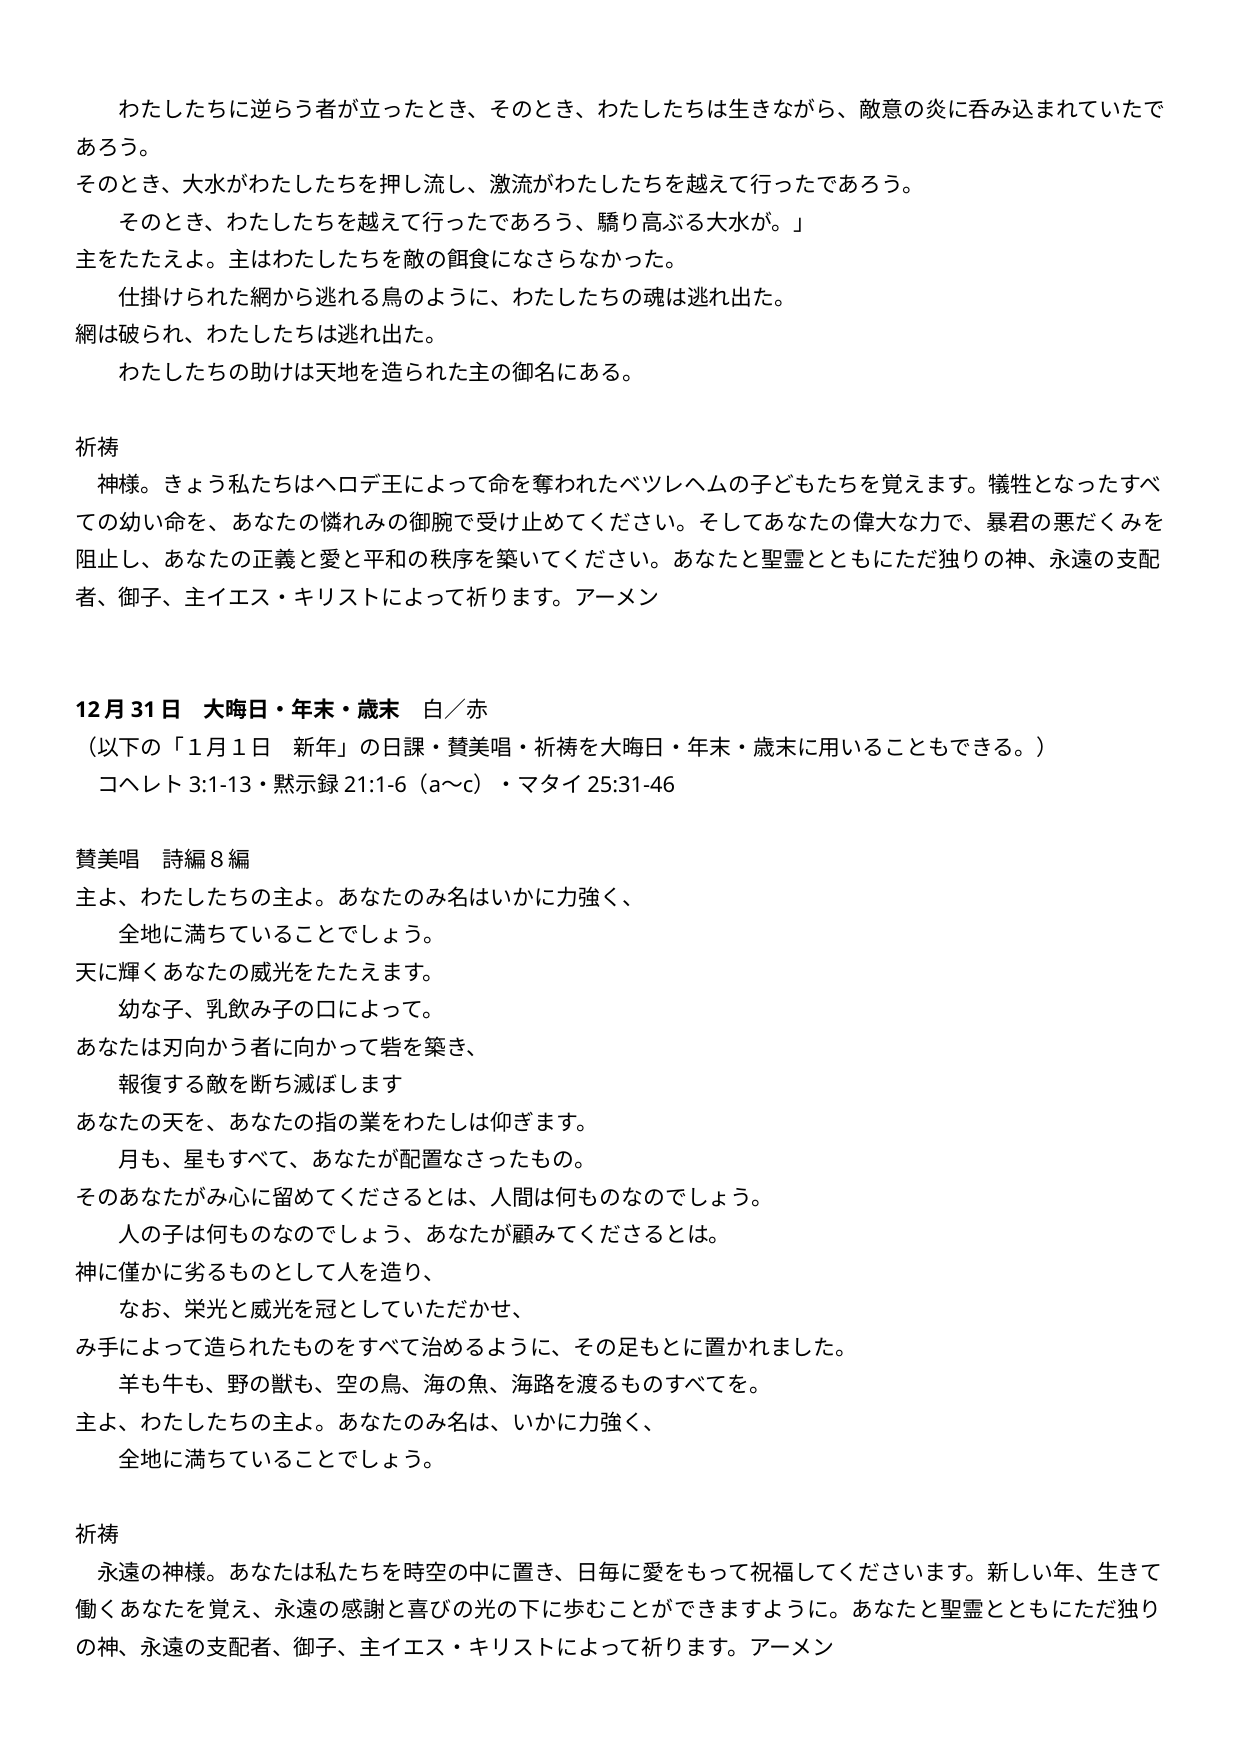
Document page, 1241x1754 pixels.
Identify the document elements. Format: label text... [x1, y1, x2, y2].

text 全地に満ちていることでしょう。 [75, 1439, 1165, 1477]
text 仕掛けられた網から逃れる鳥のように、わたしたちの魂は逃れ出た。 [75, 277, 1165, 314]
text 報復する敵を断ち滅ぼします [75, 1064, 1165, 1102]
text 主よ、わたしたちの主よ。あなたのみ名はいかに力強く、 [75, 877, 1165, 914]
text 賛美唱 詩編８編 [75, 839, 1165, 877]
text 幼な子、乳飲み子の口によって。 [75, 989, 1165, 1027]
text 天に輝くあなたの威光をたたえます。 [75, 952, 1165, 989]
text 祈祷 [75, 1514, 1165, 1552]
text あなたの天を、あなたの指の業をわたしは仰ぎます。 [75, 1102, 1165, 1139]
text み手によって造られたものをすべて治めるように、その足もとに置かれました。 [75, 1327, 1165, 1364]
text なお、栄光と威光を冠としていただかせ、 [75, 1289, 1165, 1327]
text 網は破られ、わたしたちは逃れ出た。 [75, 314, 1165, 352]
text そのとき、わたしたちを越えて行ったであろう、驕り高ぶる大水が。」 [75, 202, 1165, 239]
text 主よ、わたしたちの主よ。あなたのみ名は、いかに力強く、 [75, 1402, 1165, 1439]
text 羊も牛も、野の獣も、空の鳥、海の魚、海路を渡るものすべてを。 [75, 1364, 1165, 1402]
text 全地に満ちていることでしょう。 [75, 914, 1165, 952]
text そのとき、大水がわたしたちを押し流し、激流がわたしたちを越えて行ったであろう。 [75, 164, 1165, 202]
text 祈祷 [75, 427, 1165, 464]
text そのあなたがみ心に留めてくださるとは、人間は何ものなのでしょう。 [75, 1177, 1165, 1214]
text （以下の「１月１日 新年」の日課・賛美唱・祈祷を大晦日・年末・歳末に用いることもできる。） [75, 727, 1165, 764]
text 月も、星もすべて、あなたが配置なさったもの。 [75, 1139, 1165, 1177]
text 神様。きょう私たちはヘロデ王によって命を奪われたベツレヘムの子どもたちを覚えます。犠牲となったすべての幼い命を、あなたの憐れみの御腕で受け止めてください。そしてあなたの偉大な力で、暴君の悪だくみを阻止し、あなたの正義と愛と平和の秩序を築いてください。あなたと聖霊とともにただ独りの神、永遠の支配者、御子、主イエス・キリストによって祈ります。アーメン [75, 464, 1165, 614]
text 神に僅かに劣るものとして人を造り、 [75, 1252, 1165, 1289]
text 12月31日 大晦日・年末・歳末 白／赤 [75, 689, 1165, 727]
text 永遠の神様。あなたは私たちを時空の中に置き、日毎に愛をもって祝福してくださいます。新しい年、生きて働くあなたを覚え、永遠の感謝と喜びの光の下に歩むことができますように。あなたと聖霊とともにただ独りの神、永遠の支配者、御子、主イエス・キリストによって祈ります。アーメン [75, 1552, 1165, 1664]
text コヘレト3:1-13・黙示録21:1-6（a〜c）・マタイ25:31-46 [75, 764, 1165, 802]
text 人の子は何ものなのでしょう、あなたが顧みてくださるとは。 [75, 1214, 1165, 1252]
text あなたは刃向かう者に向かって砦を築き、 [75, 1027, 1165, 1064]
text わたしたちの助けは天地を造られた主の御名にある。 [75, 352, 1165, 389]
text 主をたたえよ。主はわたしたちを敵の餌食になさらなかった。 [75, 239, 1165, 277]
text わたしたちに逆らう者が立ったとき、そのとき、わたしたちは生きながら、敵意の炎に呑み込まれていたであろう。 [75, 89, 1165, 164]
